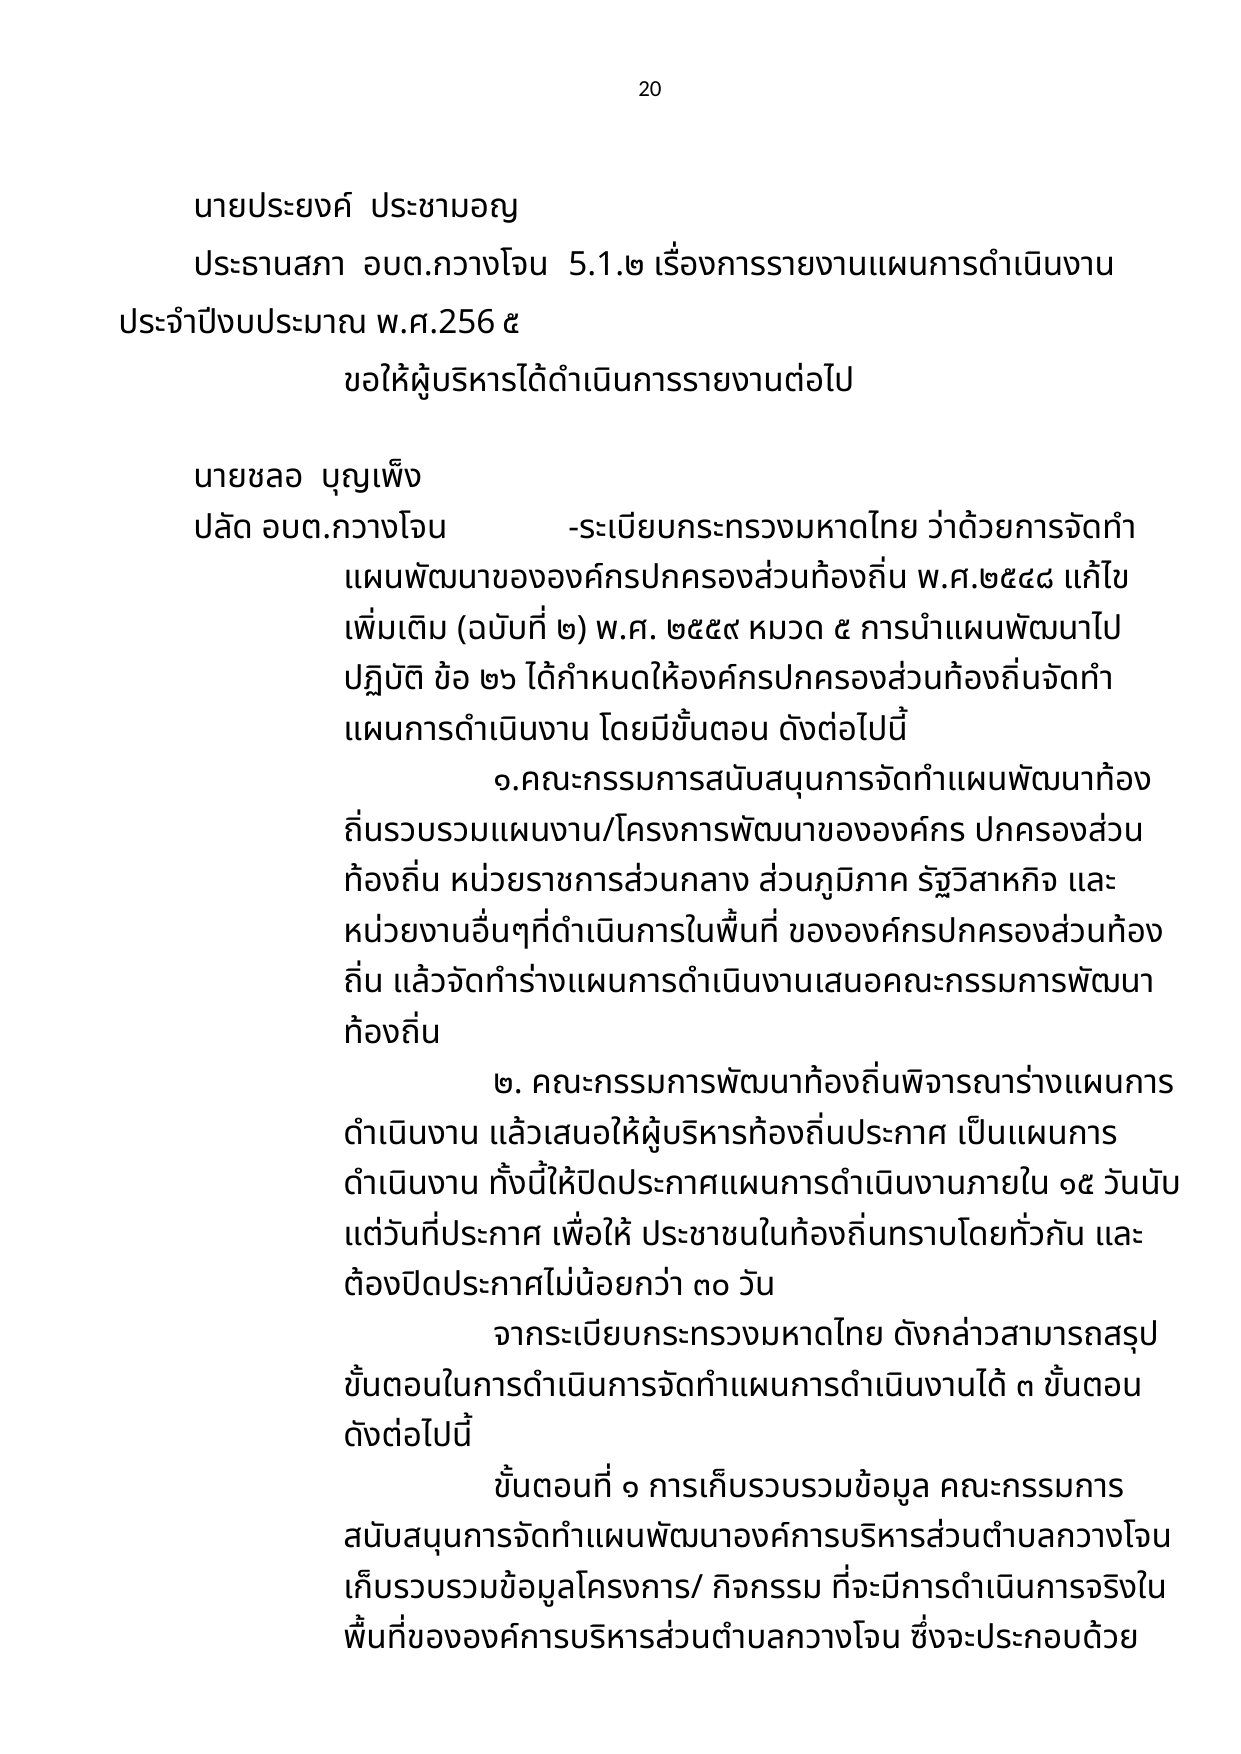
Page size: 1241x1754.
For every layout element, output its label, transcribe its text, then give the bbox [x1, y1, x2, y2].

text ขอให้ผู้บริหารได้ดำเนินการรายงานต่อไป [268, 356, 1181, 407]
text นายชลอ บุญเพ็ง [118, 452, 1181, 502]
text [343, 1462, 1181, 1663]
text ๒. คณะกรรมการพัฒนาท้องถิ่นพิจารณาร่างแผนการดำเนินงาน แล้วเสนอให้ผู้บริหารท้องถิ่นประกาศ เป็นแผนการดำเนินงาน ทั้งนี้ให้ปิดประกาศแผนการดำเนินงานภายใน ๑๕ วันนับแต่วันที่ประกาศ เพื่อให้ ประชาชนในท้องถิ่นทราบโดยทั่วกัน และต้องปิดประกาศไม่น้อยกว่า ๓๐ วัน [343, 1058, 1181, 1310]
text ปลัด อบต.กวางโจน -ระเบียบกระทรวงมหาดไทย ว่าด้วยการจัดทำแผนพัฒนาขององค์กรปกครองส่วนท้องถิ่น พ.ศ.๒๕๔๘ แก้ไขเพิ่มเติม (ฉบับที่ ๒) พ.ศ. ๒๕๕๙ หมวด ๕ การนำแผนพัฒนาไปปฏิบัติ ข้อ ๒๖ ได้กำหนดให้องค์กรปกครองส่วนท้องถิ่นจัดทำแผนการดำเนินงาน โดยมีขั้นตอน ดังต่อไปนี้ [193, 502, 1181, 755]
text ๑.คณะกรรมการสนับสนุนการจัดทำแผนพัฒนาท้องถิ่นรวบรวมแผนงาน/โครงการพัฒนาขององค์กร ปกครองส่วนท้องถิ่น หน่วยราชการส่วนกลาง ส่วนภูมิภาค รัฐวิสาหกิจ และหน่วยงานอื่นๆที่ดำเนินการในพื้นที่ ขององค์กรปกครองส่วนท้องถิ่น แล้วจัดทำร่างแผนการดำเนินงานเสนอคณะกรรมการพัฒนาท้องถิ่น [343, 755, 1181, 1058]
text นายประยงค์ ประชามอญ [118, 182, 1181, 232]
text จากระเบียบกระทรวงมหาดไทย ดังกล่าวสามารถสรุปขั้นตอนในการดำเนินการจัดทำแผนการดำเนินงานได้ ๓ ขั้นตอน ดังต่อไปนี้ [343, 1310, 1181, 1462]
text ประธานสภา อบต.กวางโจน 5.1.๒ เรื่องการรายงานแผนการดำเนินงาน ประจำปีงบประมาณ พ.ศ.256๕ [118, 240, 1181, 349]
